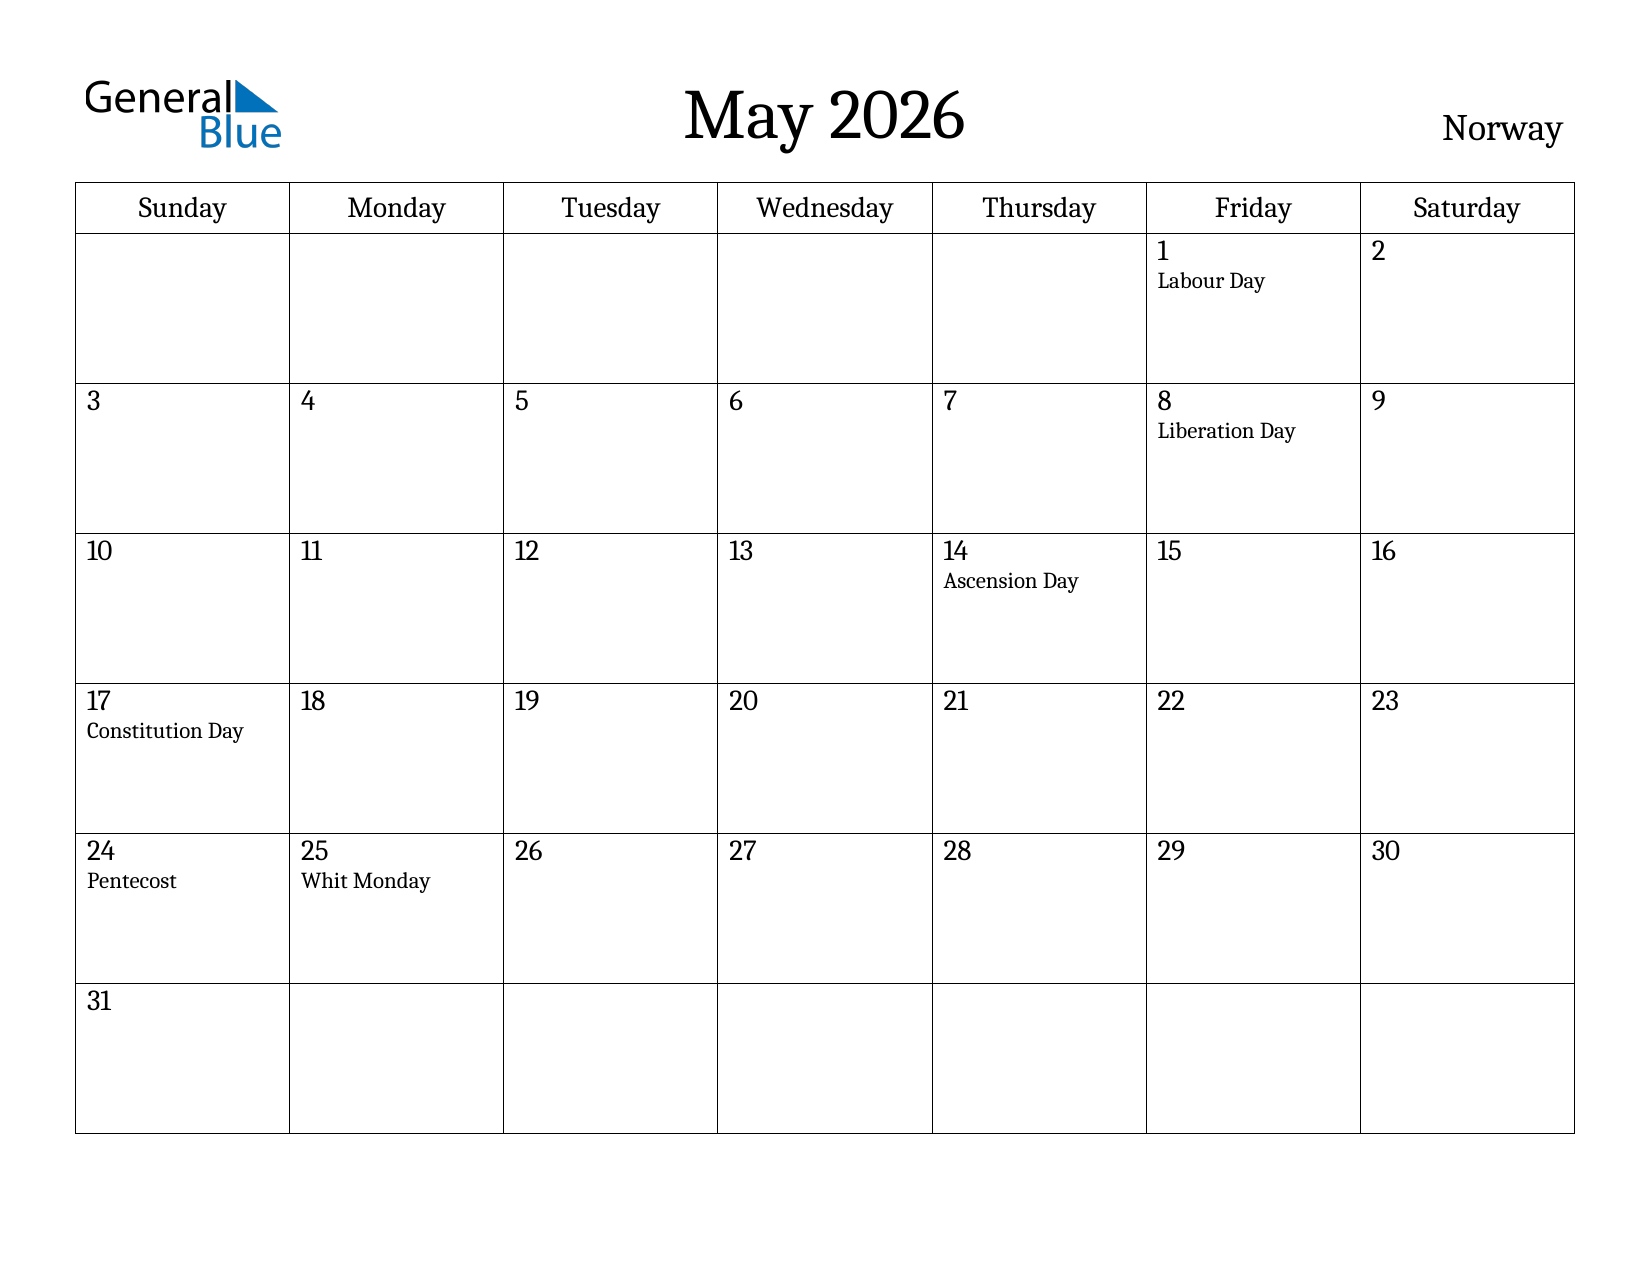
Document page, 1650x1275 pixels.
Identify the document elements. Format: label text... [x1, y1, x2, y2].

table_cell [933, 1018, 1146, 1133]
table_cell [1361, 868, 1574, 983]
table_cell [290, 1018, 503, 1133]
table_cell 18 [290, 684, 503, 717]
table_header [76, 75, 503, 182]
table_cell 28 [933, 834, 1146, 867]
table_cell [933, 868, 1146, 983]
table_cell [933, 417, 1146, 533]
table_cell [933, 717, 1146, 833]
table_cell [504, 567, 717, 683]
table_cell Monday [290, 183, 503, 233]
table_cell [1147, 717, 1360, 833]
table_cell [504, 868, 717, 983]
table_cell 5 [504, 384, 717, 417]
table_cell [290, 417, 503, 533]
table_cell [504, 267, 717, 383]
table_cell [504, 234, 717, 267]
table_cell [76, 417, 289, 533]
table_cell 7 [933, 384, 1146, 417]
table_cell Labour Day [1147, 267, 1360, 383]
table_cell 24 [76, 834, 289, 867]
table_cell [718, 567, 932, 683]
table_cell 21 [933, 684, 1146, 717]
table_cell [933, 267, 1146, 383]
table_cell [1361, 717, 1574, 833]
table_cell 25 [290, 834, 503, 867]
table_cell [933, 234, 1146, 267]
table_cell Friday [1147, 183, 1360, 233]
table_cell [290, 984, 503, 1017]
table_cell 22 [1147, 684, 1360, 717]
table_cell [1361, 267, 1574, 383]
table_cell [718, 984, 932, 1017]
table_cell [76, 567, 289, 683]
table_cell 3 [76, 384, 289, 417]
table_cell 13 [718, 534, 932, 567]
table_cell [1361, 1018, 1574, 1133]
table_cell [1361, 417, 1574, 533]
table_cell 20 [718, 684, 932, 717]
table_cell [1147, 984, 1360, 1017]
table_cell 17 [76, 684, 289, 717]
table_cell 4 [290, 384, 503, 417]
table_cell [504, 417, 717, 533]
table_cell 2 [1361, 234, 1574, 267]
table_cell Liberation Day [1147, 417, 1360, 533]
table_cell 6 [718, 384, 932, 417]
table_cell Pentecost [76, 868, 289, 983]
table_cell 19 [504, 684, 717, 717]
table_cell 16 [1361, 534, 1574, 567]
table_cell [290, 717, 503, 833]
table_cell Whit Monday [290, 868, 503, 983]
table_cell 29 [1147, 834, 1360, 867]
table_cell [1147, 868, 1360, 983]
table_cell [718, 267, 932, 383]
table_header May 2026 [504, 75, 1146, 182]
table_cell [718, 1018, 932, 1133]
table_cell 26 [504, 834, 717, 867]
picture [86, 80, 281, 148]
table_cell 30 [1361, 834, 1574, 867]
table_cell [504, 1018, 717, 1133]
table_cell [718, 868, 932, 983]
table_cell Saturday [1361, 183, 1574, 233]
table_cell 31 [76, 984, 289, 1017]
table_cell [504, 717, 717, 833]
table_cell [718, 717, 932, 833]
table_cell Tuesday [504, 183, 717, 233]
table_cell 11 [290, 534, 503, 567]
table_cell 1 [1147, 234, 1360, 267]
table_cell [504, 984, 717, 1017]
table_cell [290, 567, 503, 683]
table_cell [1147, 567, 1360, 683]
table_cell [290, 234, 503, 267]
table_cell 14 [933, 534, 1146, 567]
table_cell [1361, 567, 1574, 683]
table_cell [1147, 1018, 1360, 1133]
table_header Norway [1146, 75, 1574, 182]
table_cell [76, 267, 289, 383]
table_cell 27 [718, 834, 932, 867]
table_cell 23 [1361, 684, 1574, 717]
table_cell 10 [76, 534, 289, 567]
table_cell [933, 984, 1146, 1017]
table_cell [76, 234, 289, 267]
table_cell 15 [1147, 534, 1360, 567]
table_cell [718, 417, 932, 533]
table_cell Ascension Day [933, 567, 1146, 683]
table_cell 12 [504, 534, 717, 567]
table_cell Sunday [76, 183, 289, 233]
table_cell 8 [1147, 384, 1360, 417]
table_cell [1361, 984, 1574, 1017]
table_cell Constitution Day [76, 717, 289, 833]
table_cell [718, 234, 932, 267]
table_cell Thursday [933, 183, 1146, 233]
table_cell [76, 1018, 289, 1133]
table_cell 9 [1361, 384, 1574, 417]
table_cell [290, 267, 503, 383]
table_cell Wednesday [718, 183, 932, 233]
